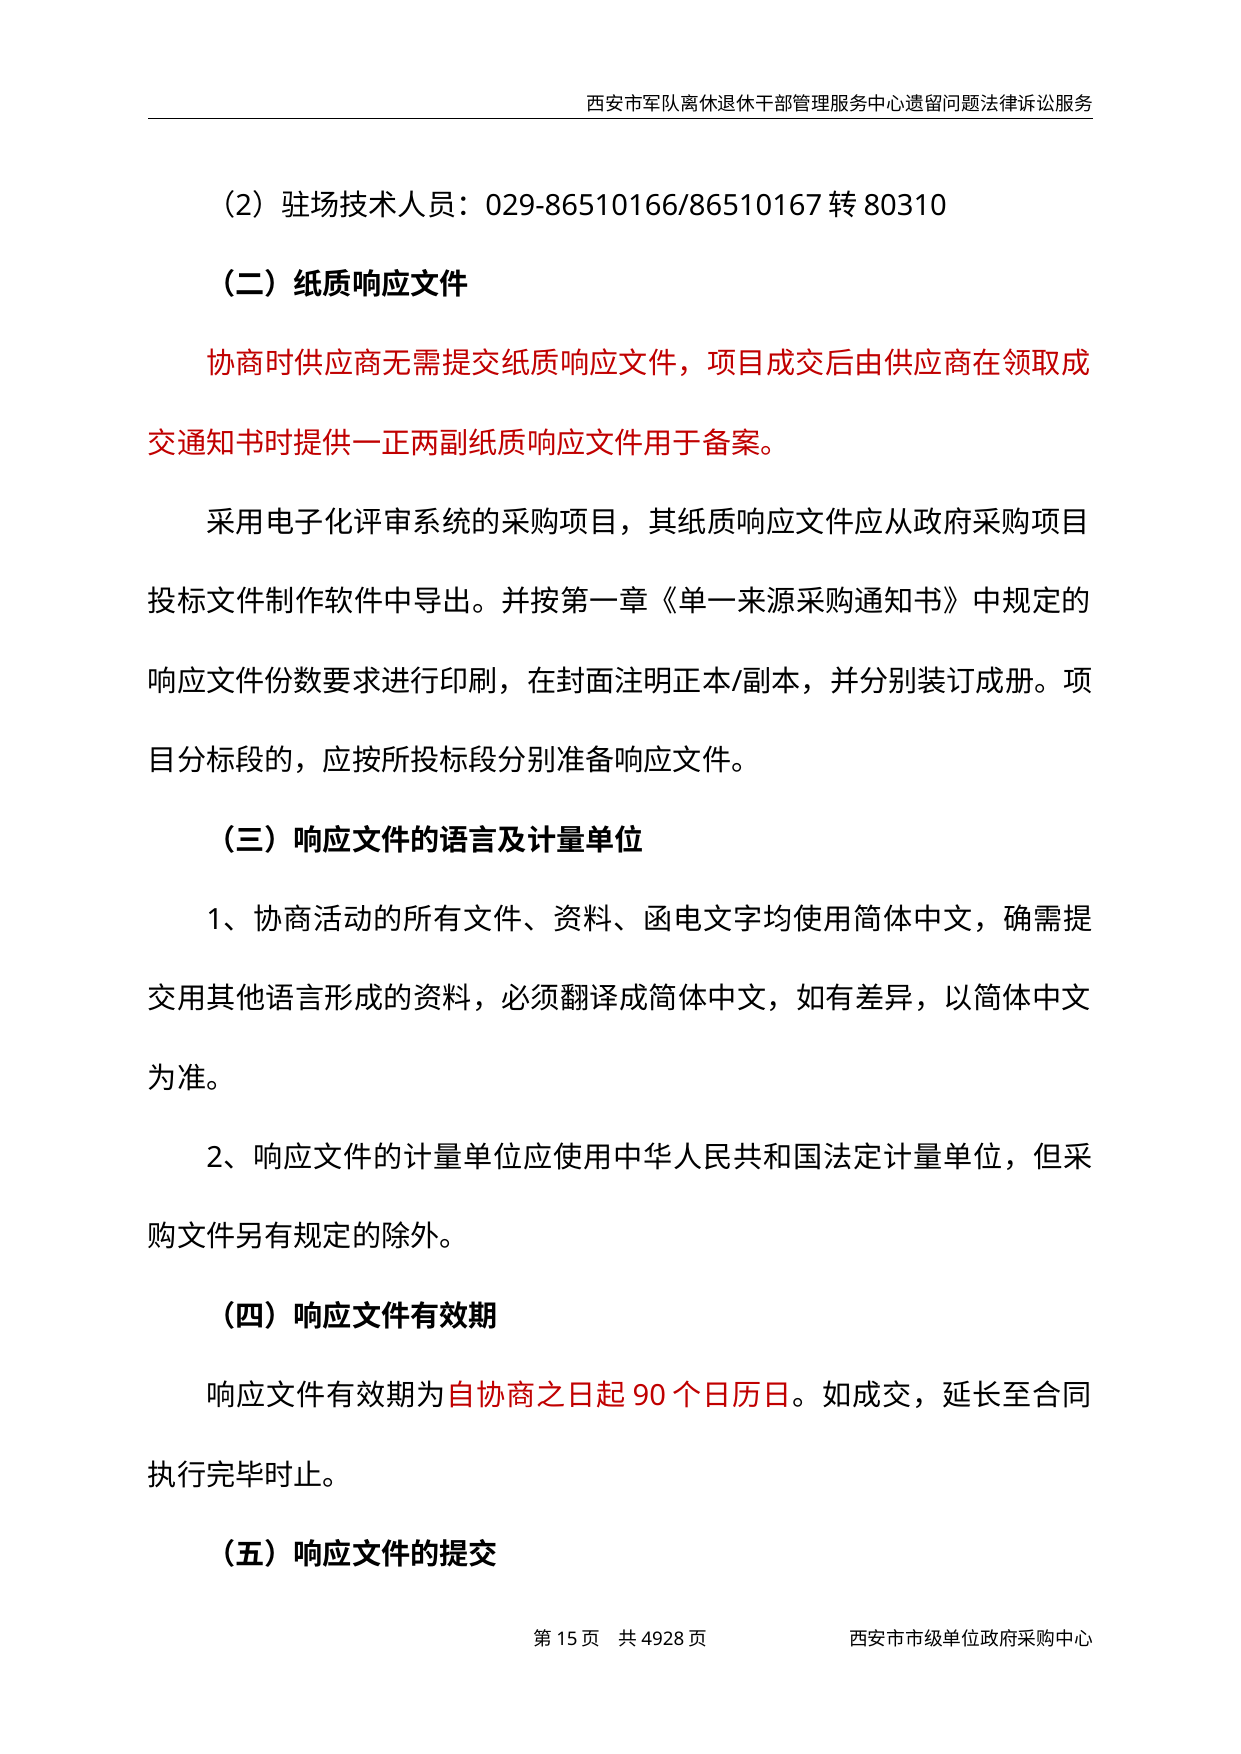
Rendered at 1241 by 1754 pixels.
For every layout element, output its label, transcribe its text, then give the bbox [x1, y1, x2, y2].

text 采用电子化评审系统的采购项目，其纸质响应文件应从政府采购项目投标文件制作软件中导出。并按第一章《单一来源采购通知书》中规定的响应文件份数要求进行印刷，在封面注明正本/副本，并分别装订成册。项目分标段的，应按所投标段分别准备响应文件。 [148, 480, 1093, 798]
text （2）驻场技术人员：029-86510166/86510167转80310 [148, 163, 1093, 242]
text 协商时供应商无需提交纸质响应文件，项目成交后由供应商在领取成交通知书时提供一正两副纸质响应文件用于备案。 [148, 321, 1093, 480]
text 2、响应文件的计量单位应使用中华人民共和国法定计量单位，但采购文件另有规定的除外。 [148, 1115, 1093, 1274]
text （三）响应文件的语言及计量单位 [148, 798, 1093, 877]
text （二）纸质响应文件 [148, 242, 1093, 321]
text 1、协商活动的所有文件、资料、函电文字均使用简体中文，确需提交用其他语言形成的资料，必须翻译成简体中文，如有差异，以简体中文为准。 [148, 877, 1093, 1115]
text （五）响应文件的提交 [148, 1512, 1093, 1591]
text （四）响应文件有效期 [148, 1274, 1093, 1353]
text 响应文件有效期为自协商之日起90个日历日。如成交，延长至合同执行完毕时止。 [148, 1353, 1093, 1512]
